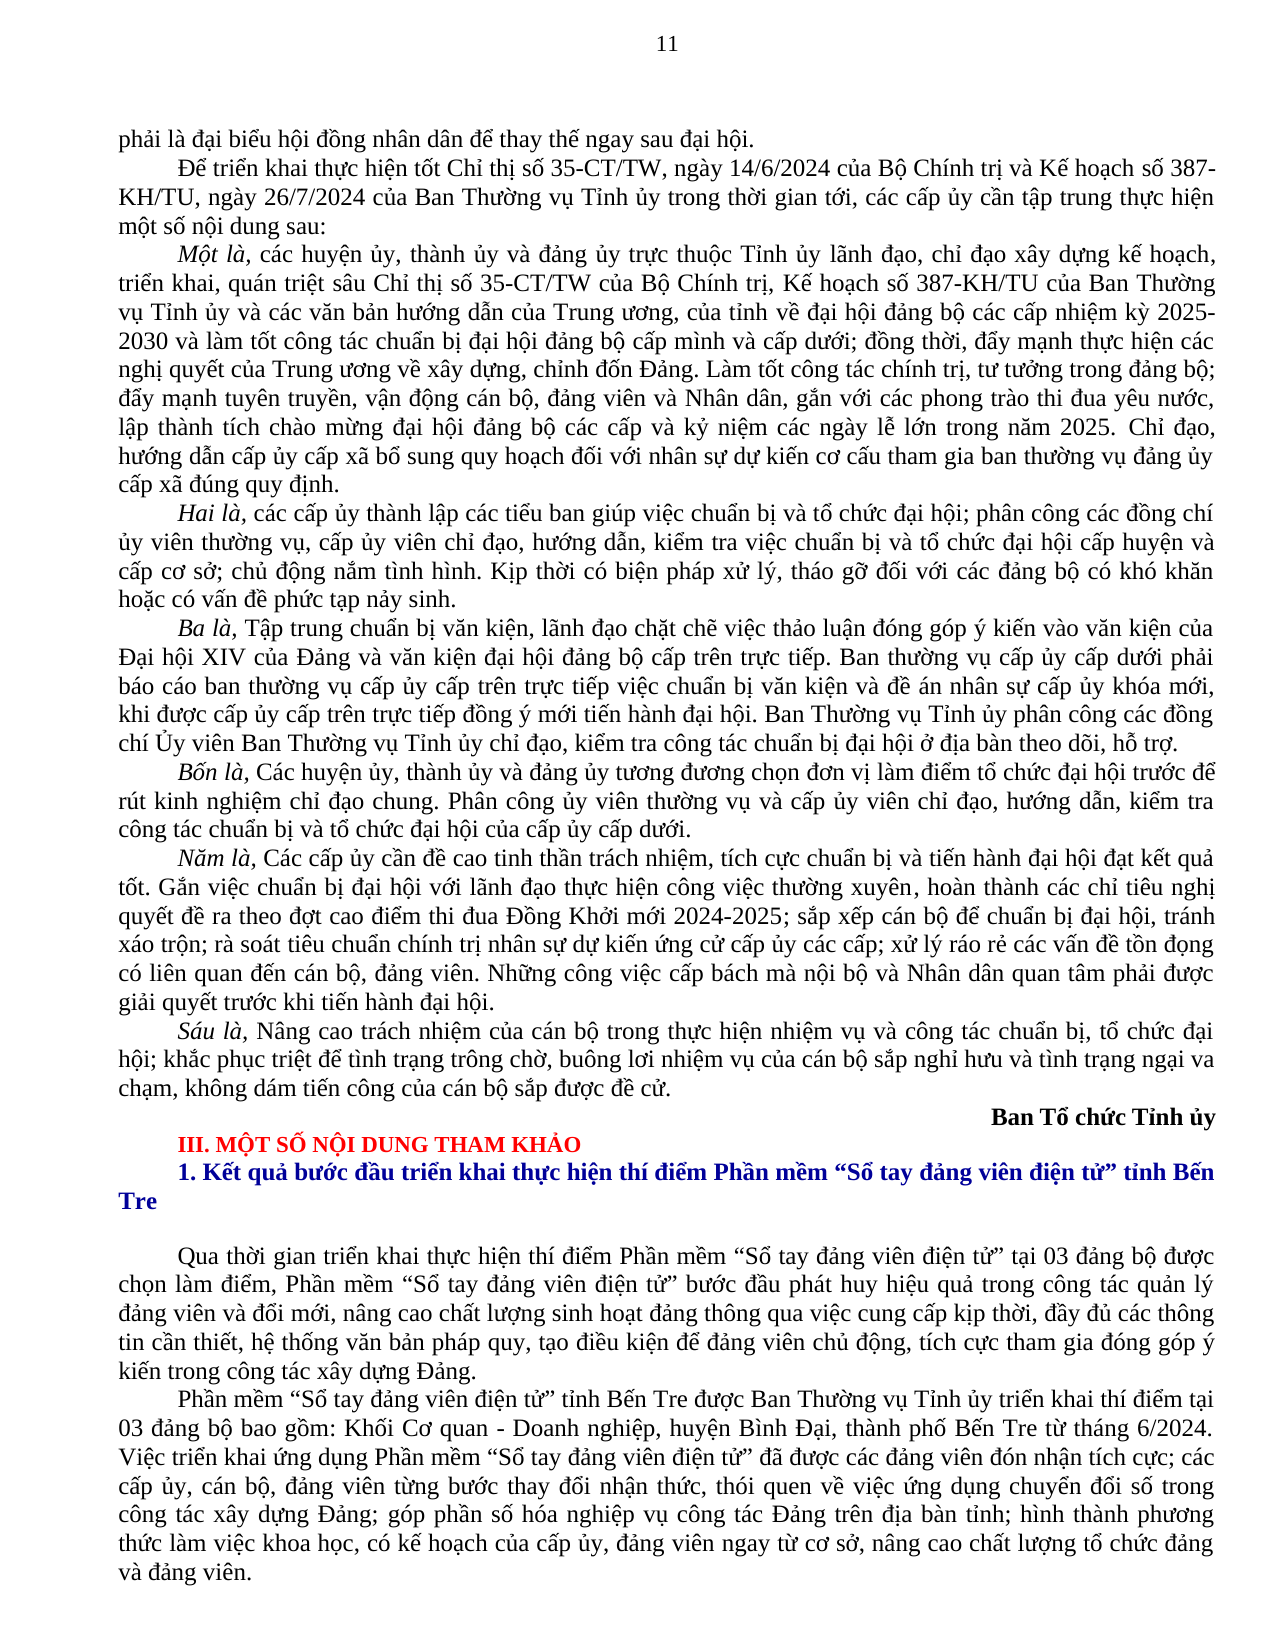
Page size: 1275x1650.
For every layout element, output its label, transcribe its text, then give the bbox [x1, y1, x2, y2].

text 1. Kết quả bước đầu triển khai thực hiện thí điểm Phần mềm “Sổ tay đảng viên điện tử” tỉnh Bến Tre [117, 1156, 1217, 1241]
text Năm là, Các cấp ủy cần đề cao tinh thần trách nhiệm, tích cực chuẩn bị và tiến hành đại hội đạt kết quả tốt. Gắn việc chuẩn bị đại hội với lãnh đạo thực hiện công việc thường xuyên, hoàn thành các chỉ tiêu nghị quyết đề ra theo đợt cao điểm thi đua Đồng Khởi mới 2024-2025; sắp xếp cán bộ để chuẩn bị đại hội, tránh xáo trộn; rà soát tiêu chuẩn chính trị nhân sự dự kiến ứng cử cấp ủy các cấp; xử lý ráo rẻ các vấn đề tồn đọng có liên quan đến cán bộ, đảng viên. Những công việc cấp bách mà nội bộ và Nhân dân quan tâm phải được giải quyết trước khi tiến hành đại hội. [118, 843, 1216, 1016]
text Ba là, Tập trung chuẩn bị văn kiện, lãnh đạo chặt chẽ việc thảo luận đóng góp ý kiến vào văn kiện của Đại hội XIV của Đảng và văn kiện đại hội đảng bộ cấp trên trực tiếp. Ban thường vụ cấp ủy cấp dưới phải báo cáo ban thường vụ cấp ủy cấp trên trực tiếp việc chuẩn bị văn kiện và đề án nhân sự cấp ủy khóa mới, khi được cấp ủy cấp trên trực tiếp đồng ý mới tiến hành đại hội. Ban Thường vụ Tỉnh ủy phân công các đồng chí Ủy viên Ban Thường vụ Tỉnh ủy chỉ đạo, kiểm tra công tác chuẩn bị đại hội ở địa bàn theo dõi, hỗ trợ. [118, 613, 1216, 757]
text Ban Tổ chức Tỉnh ủy [118, 1102, 1216, 1131]
text Một là, các huyện ủy, thành ủy và đảng ủy trực thuộc Tỉnh ủy lãnh đạo, chỉ đạo xây dựng kế hoạch, triển khai, quán triệt sâu Chỉ thị số 35-CT/TW của Bộ Chính trị, Kế hoạch số 387-KH/TU của Ban Thường vụ Tỉnh ủy và các văn bản hướng dẫn của Trung ương, của tỉnh về đại hội đảng bộ các cấp nhiệm kỳ 2025-2030 và làm tốt công tác chuẩn bị đại hội đảng bộ cấp mình và cấp dưới; đồng thời, đẩy mạnh thực hiện các nghị quyết của Trung ương về xây dựng, chỉnh đốn Đảng. Làm tốt công tác chính trị, tư tưởng trong đảng bộ; đẩy mạnh tuyên truyền, vận động cán bộ, đảng viên và Nhân dân, gắn với các phong trào thi đua yêu nước, lập thành tích chào mừng đại hội đảng bộ các cấp và kỷ niệm các ngày lễ lớn trong năm 2025. Chỉ đạo, hướng dẫn cấp ủy cấp xã bổ sung quy hoạch đối với nhân sự dự kiến cơ cấu tham gia ban thường vụ đảng ủy cấp xã đúng quy định. [118, 239, 1216, 498]
text III. MỘT SỐ NỘI DUNG THAM KHẢO [118, 1131, 1216, 1156]
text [117, 123, 1217, 153]
text Bốn là, Các huyện ủy, thành ủy và đảng ủy tương đương chọn đơn vị làm điểm tổ chức đại hội trước để rút kinh nghiệm chỉ đạo chung. Phân công ủy viên thường vụ và cấp ủy viên chỉ đạo, hướng dẫn, kiểm tra công tác chuẩn bị và tổ chức đại hội của cấp ủy cấp dưới. [118, 757, 1216, 843]
text Để triển khai thực hiện tốt Chỉ thị số 35-CT/TW, ngày 14/6/2024 của Bộ Chính trị và Kế hoạch số 387-KH/TU, ngày 26/7/2024 của Ban Thường vụ Tỉnh ủy trong thời gian tới, các cấp ủy cần tập trung thực hiện một số nội dung sau: [118, 153, 1216, 239]
text Sáu là, Nâng cao trách nhiệm của cán bộ trong thực hiện nhiệm vụ và công tác chuẩn bị, tổ chức đại hội; khắc phục triệt để tình trạng trông chờ, buông lơi nhiệm vụ của cán bộ sắp nghỉ hưu và tình trạng ngại va chạm, không dám tiến công của cán bộ sắp được đề cử. [118, 1016, 1216, 1102]
text Hai là, các cấp ủy thành lập các tiểu ban giúp việc chuẩn bị và tổ chức đại hội; phân công các đồng chí ủy viên thường vụ, cấp ủy viên chỉ đạo, hướng dẫn, kiểm tra việc chuẩn bị và tổ chức đại hội cấp huyện và cấp cơ sở; chủ động nắm tình hình. Kịp thời có biện pháp xử lý, tháo gỡ đối với các đảng bộ có khó khăn hoặc có vấn đề phức tạp nảy sinh. [118, 498, 1216, 613]
text Qua thời gian triển khai thực hiện thí điểm Phần mềm “Sổ tay đảng viên điện tử” tại 03 đảng bộ được chọn làm điểm, Phần mềm “Sổ tay đảng viên điện tử” bước đầu phát huy hiệu quả trong công tác quản lý đảng viên và đổi mới, nâng cao chất lượng sinh hoạt đảng thông qua việc cung cấp kịp thời, đầy đủ các thông tin cần thiết, hệ thống văn bản pháp quy, tạo điều kiện để đảng viên chủ động, tích cực tham gia đóng góp ý kiến trong công tác xây dựng Đảng. [118, 1241, 1216, 1384]
text Phần mềm “Sổ tay đảng viên điện tử” tỉnh Bến Tre được Ban Thường vụ Tỉnh ủy triển khai thí điểm tại 03 đảng bộ bao gồm: Khối Cơ quan - Doanh nghiệp, huyện Bình Đại, thành phố Bến Tre từ tháng 6/2024. Việc triển khai ứng dụng Phần mềm “Sổ tay đảng viên điện tử” đã được các đảng viên đón nhận tích cực; các cấp ủy, cán bộ, đảng viên từng bước thay đổi nhận thức, thói quen về việc ứng dụng chuyển đổi số trong công tác xây dựng Đảng; góp phần số hóa nghiệp vụ công tác Đảng trên địa bàn tỉnh; hình thành phương thức làm việc khoa học, có kế hoạch của cấp ủy, đảng viên ngay từ cơ sở, nâng cao chất lượng tổ chức đảng và đảng viên. [118, 1384, 1216, 1586]
